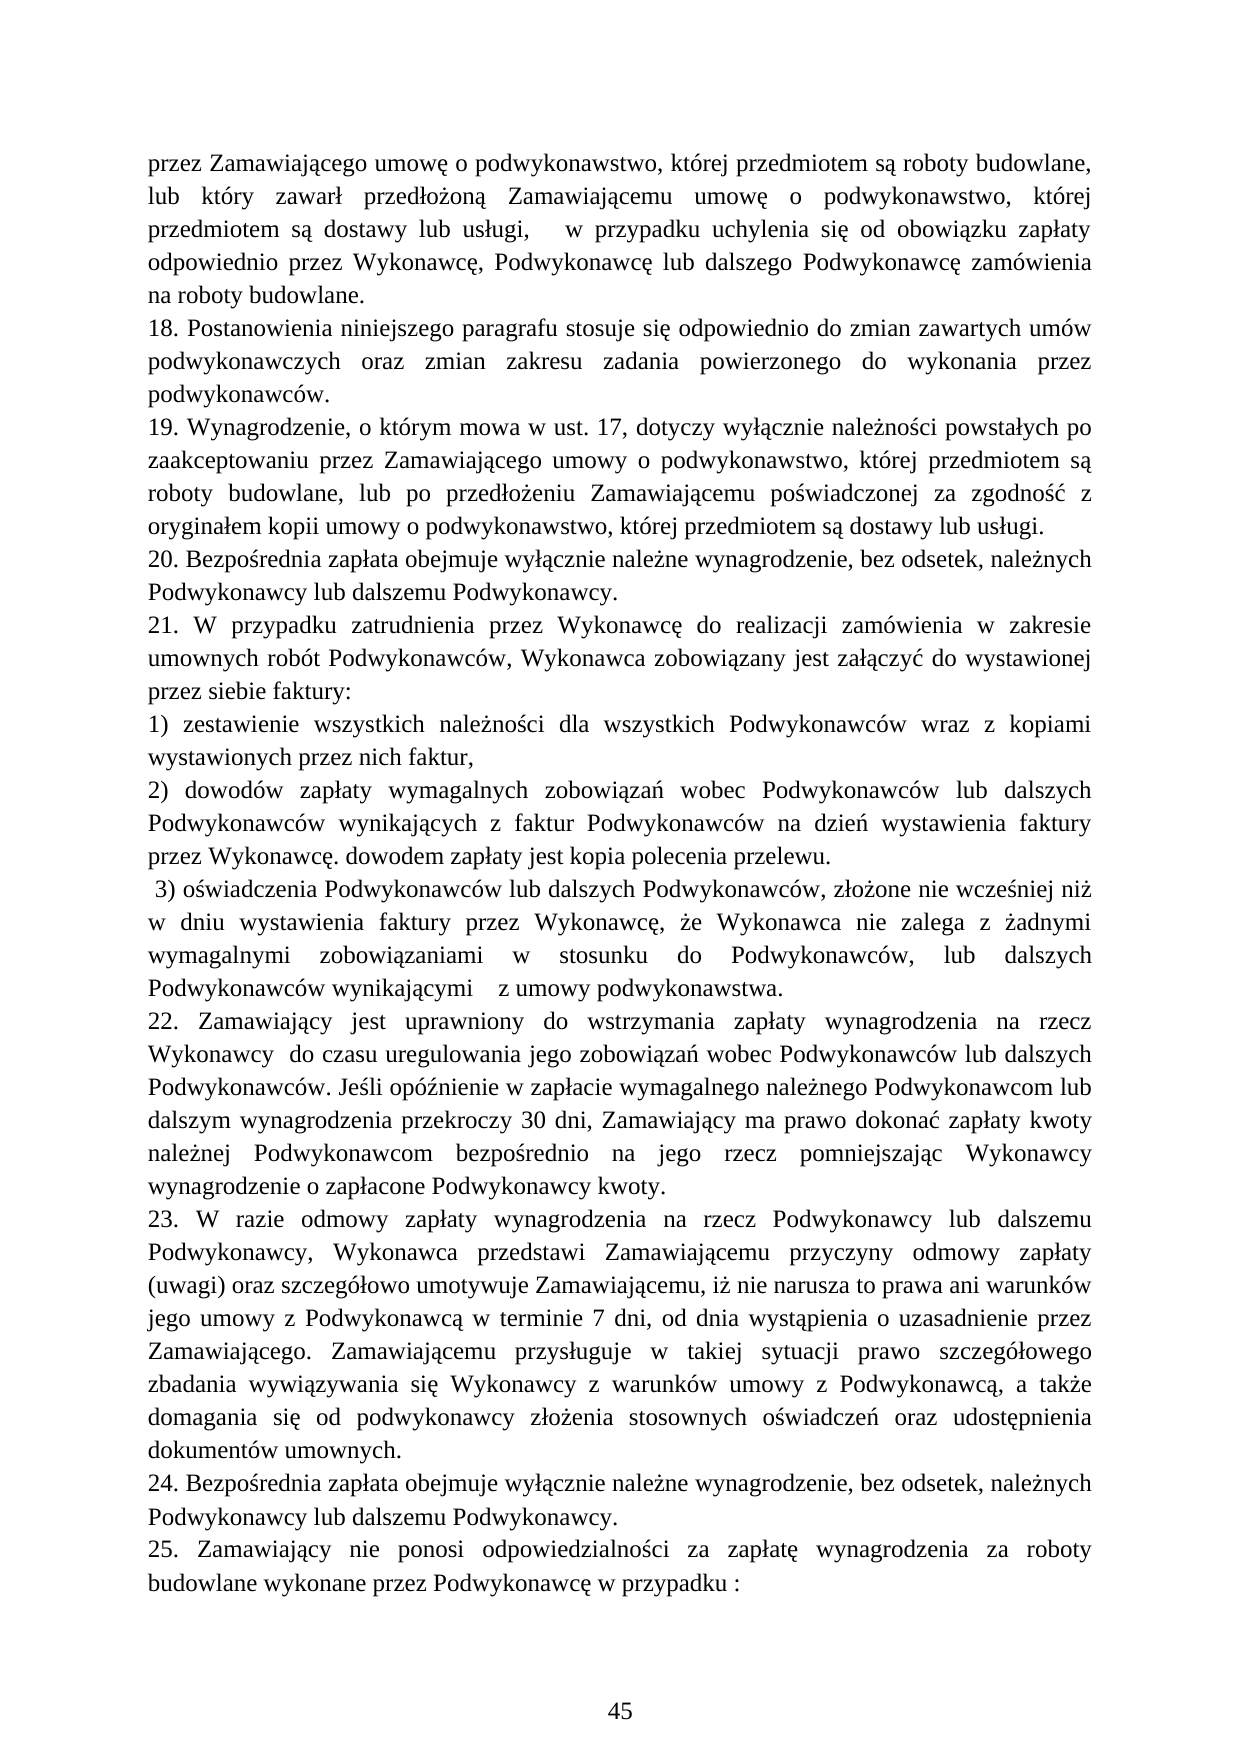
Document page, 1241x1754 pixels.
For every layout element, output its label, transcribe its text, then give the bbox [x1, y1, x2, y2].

text 22. Zamawiający jest uprawniony do wstrzymania zapłaty wynagrodzenia na rzecz Wykonawcy do czasu uregulowania jego zobowiązań wobec Podwykonawców lub dalszych Podwykonawców. Jeśli opóźnienie w zapłacie wymagalnego należnego Podwykonawcom lub dalszym wynagrodzenia przekroczy 30 dni, Zamawiający ma prawo dokonać zapłaty kwoty należnej Podwykonawcom bezpośrednio na jego rzecz pomniejszając Wykonawcy wynagrodzenie o zapłacone Podwykonawcy kwoty. [148, 1006, 1092, 1200]
text 1) zestawienie wszystkich należności dla wszystkich Podwykonawców wraz z kopiami wystawionych przez nich faktur, [148, 709, 1092, 771]
text 3) oświadczenia Podwykonawców lub dalszych Podwykonawców, złożone nie wcześniej niż w dniu wystawienia faktury przez Wykonawcę, że Wykonawca nie zalega z żadnymi wymagalnymi zobowiązaniami w stosunku do Podwykonawców, lub dalszych Podwykonawców wynikającymi z umowy podwykonawstwa. [148, 874, 1092, 1002]
text 19. Wynagrodzenie, o którym mowa w ust. 17, dotyczy wyłącznie należności powstałych po zaakceptowaniu przez Zamawiającego umowy o podwykonawstwo, której przedmiotem są roboty budowlane, lub po przedłożeniu Zamawiającemu poświadczonej za zgodność z oryginałem kopii umowy o podwykonawstwo, której przedmiotem są dostawy lub usługi. [148, 412, 1092, 540]
text 2) dowodów zapłaty wymagalnych zobowiązań wobec Podwykonawców lub dalszych Podwykonawców wynikających z faktur Podwykonawców na dzień wystawienia faktury przez Wykonawcę. dowodem zapłaty jest kopia polecenia przelewu. [148, 775, 1092, 870]
text 20. Bezpośrednia zapłata obejmuje wyłącznie należne wynagrodzenie, bez odsetek, należnych Podwykonawcy lub dalszemu Podwykonawcy. [148, 544, 1092, 606]
text 23. W razie odmowy zapłaty wynagrodzenia na rzecz Podwykonawcy lub dalszemu Podwykonawcy, Wykonawca przedstawi Zamawiającemu przyczyny odmowy zapłaty (uwagi) oraz szczegółowo umotywuje Zamawiającemu, iż nie narusza to prawa ani warunków jego umowy z Podwykonawcą w terminie 7 dni, od dnia wystąpienia o uzasadnienie przez Zamawiającego. Zamawiającemu przysługuje w takiej sytuacji prawo szczegółowego zbadania wywiązywania się Wykonawcy z warunków umowy z Podwykonawcą, a także domagania się od podwykonawcy złożenia stosownych oświadczeń oraz udostępnienia dokumentów umownych. [148, 1204, 1092, 1464]
text 21. W przypadku zatrudnienia przez Wykonawcę do realizacji zamówienia w zakresie umownych robót Podwykonawców, Wykonawca zobowiązany jest załączyć do wystawionej przez siebie faktury: [148, 610, 1092, 705]
text 25. Zamawiający nie ponosi odpowiedzialności za zapłatę wynagrodzenia za roboty budowlane wykonane przez Podwykonawcę w przypadku : [148, 1534, 1092, 1596]
text 18. Postanowienia niniejszego paragrafu stosuje się odpowiednio do zmian zawartych umów podwykonawczych oraz zmian zakresu zadania powierzonego do wykonania przez podwykonawców. [148, 313, 1092, 408]
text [148, 148, 1092, 308]
text 24. Bezpośrednia zapłata obejmuje wyłącznie należne wynagrodzenie, bez odsetek, należnych Podwykonawcy lub dalszemu Podwykonawcy. [148, 1468, 1092, 1530]
